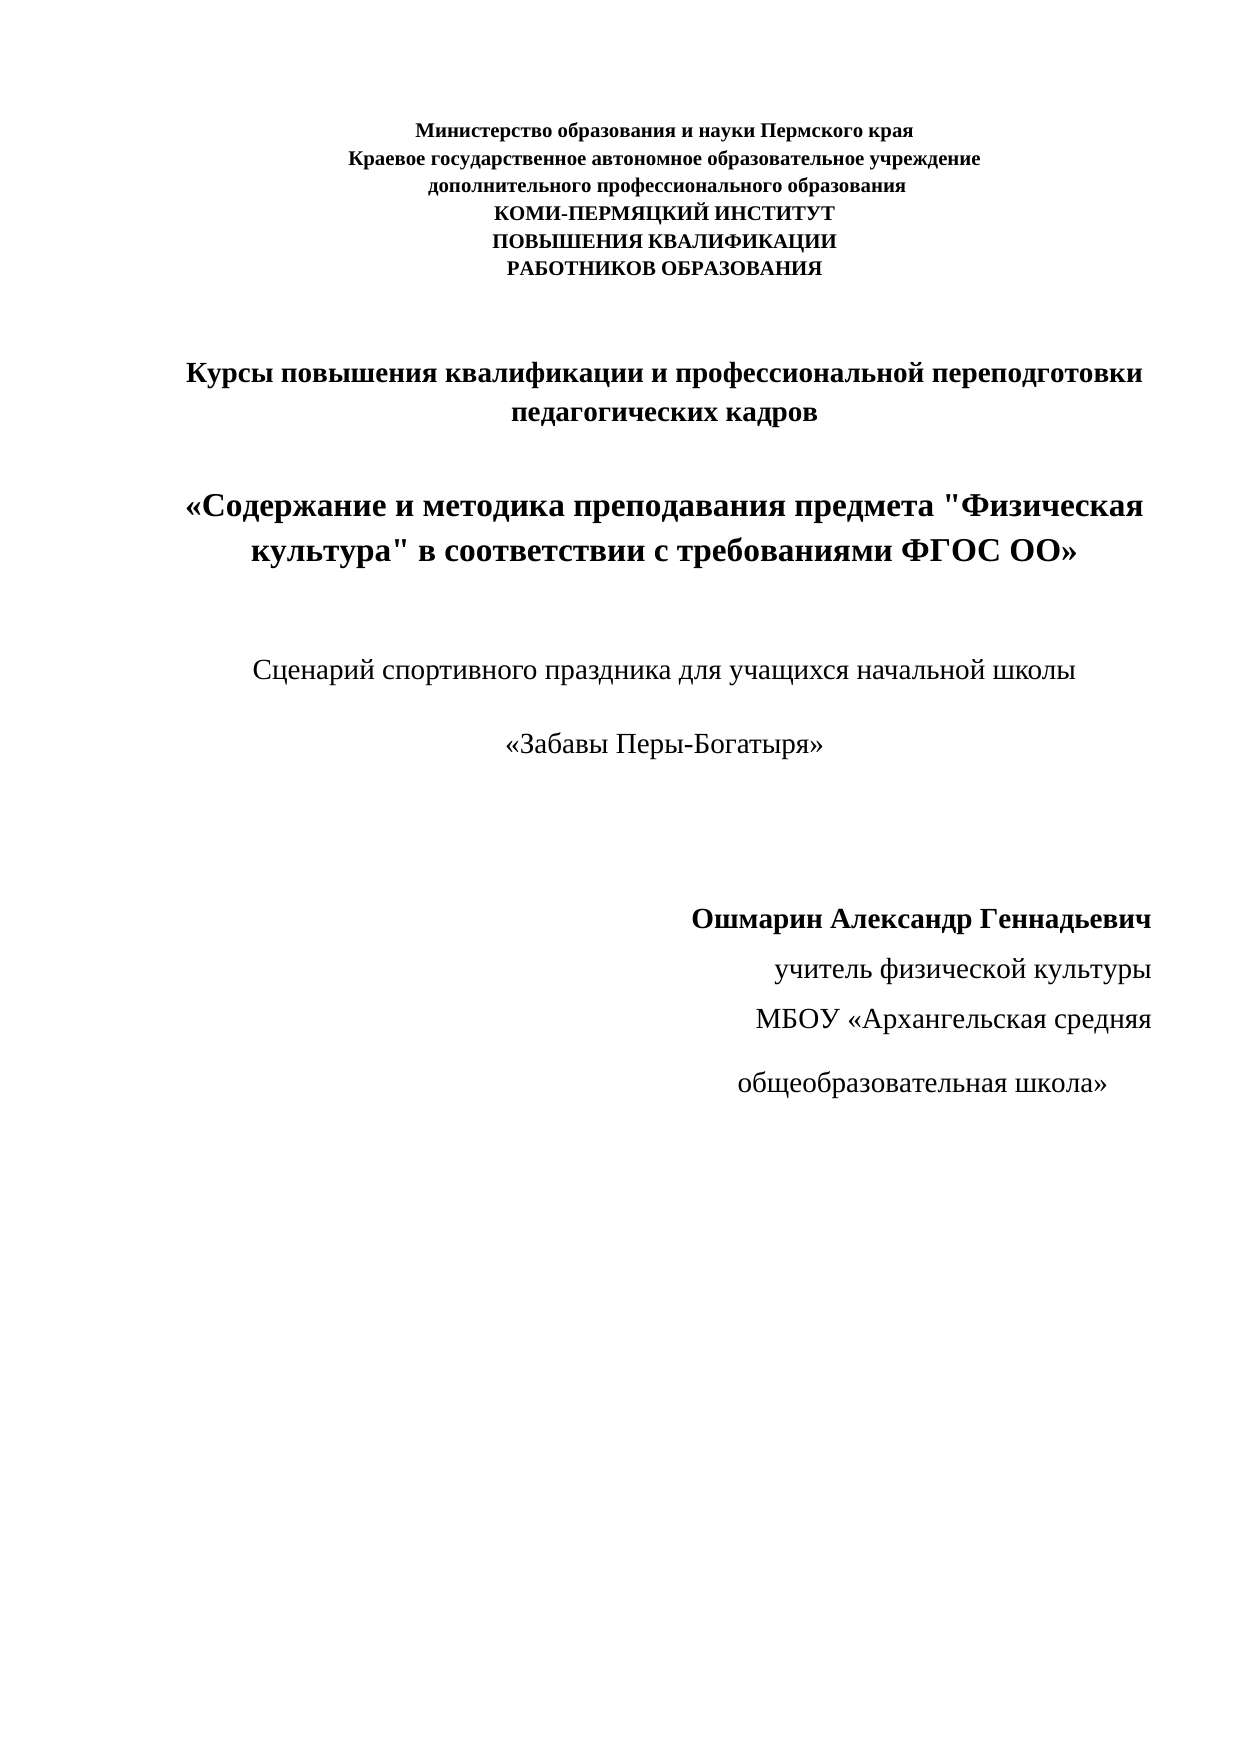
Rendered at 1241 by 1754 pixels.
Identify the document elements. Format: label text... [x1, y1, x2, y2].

subtitle ПОВЫШЕНИЯ КВАЛИФИКАЦИИ [177, 228, 1152, 253]
text Сценарий спортивного праздника для учащихся начальной школы [177, 652, 1152, 686]
text учитель физической культуры [177, 951, 1152, 985]
subtitle КОМИ-ПЕРМЯЦКИЙ ИНСТИТУТ [177, 201, 1152, 225]
subtitle РАБОТНИКОВ ОБРАЗОВАНИЯ [177, 256, 1152, 280]
subtitle Министерство образования и науки Пермского края [177, 118, 1152, 142]
text «Забавы Перы-Богатыря» [177, 726, 1152, 760]
subtitle дополнительного профессионального образования [177, 173, 1152, 197]
text МБОУ «Архангельская средняя [177, 1001, 1152, 1035]
text общеобразовательная школа» [693, 1065, 1152, 1099]
subtitle Краевое государственное автономное образовательное учреждение [177, 146, 1152, 170]
text Ошмарин Александр Геннадьевич [177, 901, 1152, 934]
subtitle «Содержание и методика преподавания предмета "Физическая культура" в соответствии с требованиями ФГОС ОО» [177, 486, 1152, 568]
subtitle Курсы повышения квалификации и профессиональной переподготовки педагогических кадров [177, 356, 1152, 428]
